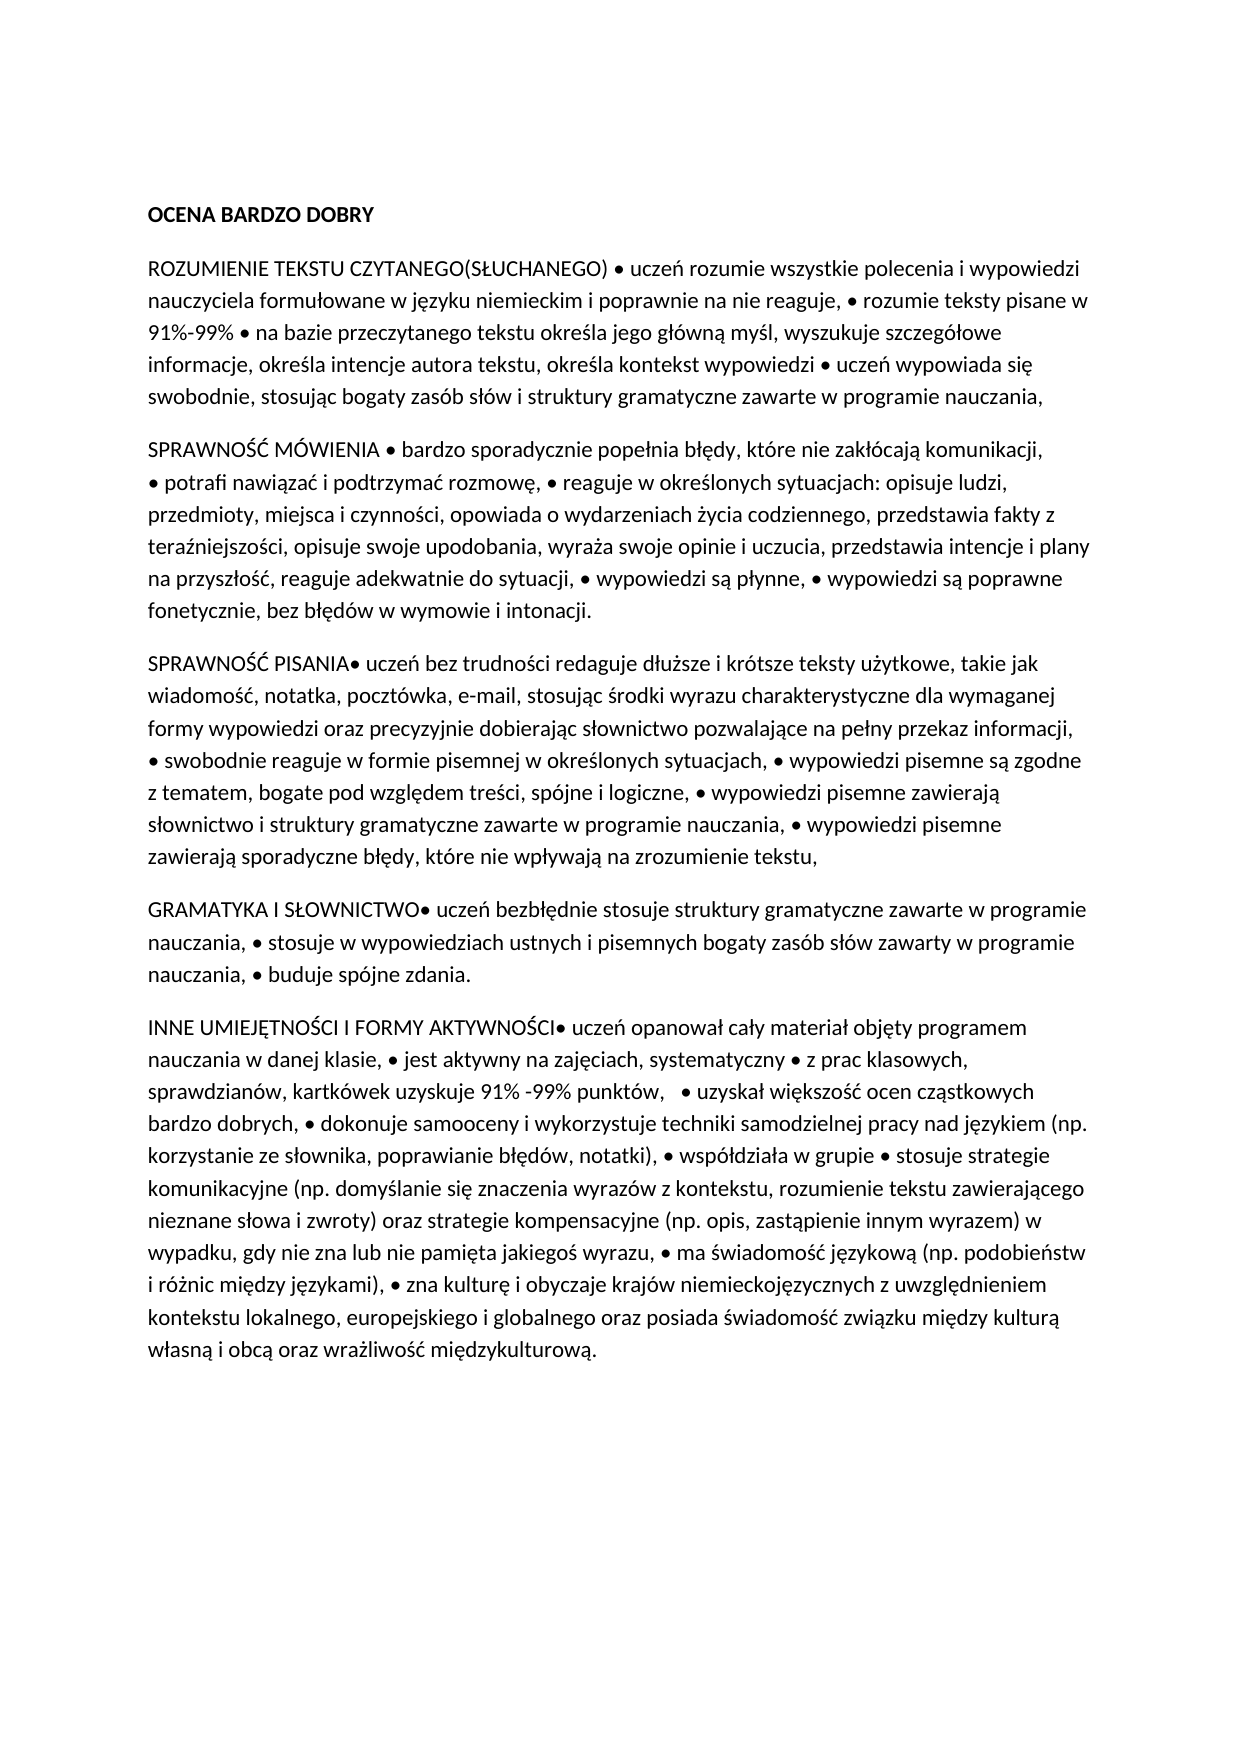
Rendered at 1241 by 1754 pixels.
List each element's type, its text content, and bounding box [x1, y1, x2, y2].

text ROZUMIENIE TEKSTU CZYTANEGO(SŁUCHANEGO) • uczeń rozumie wszystkie polecenia i wypowiedzi nauczyciela formułowane w języku niemieckim i poprawnie na nie reaguje, • rozumie teksty pisane w 91%-99% • na bazie przeczytanego tekstu określa jego główną myśl, wyszukuje szczegółowe informacje, określa intencje autora tekstu, określa kontekst wypowiedzi • uczeń wypowiada się swobodnie, stosując bogaty zasób słów i struktury gramatyczne zawarte w programie nauczania, [148, 254, 1093, 410]
text OCENA BARDZO DOBRY [148, 201, 1093, 229]
text SPRAWNOŚĆ PISANIA• uczeń bez trudności redaguje dłuższe i krótsze teksty użytkowe, takie jak wiadomość, notatka, pocztówka, e-mail, stosując środki wyrazu charakterystyczne dla wymaganej formy wypowiedzi oraz precyzyjnie dobierając słownictwo pozwalające na pełny przekaz informacji, • swobodnie reaguje w formie pisemnej w określonych sytuacjach, • wypowiedzi pisemne są zgodne z tematem, bogate pod względem treści, spójne i logiczne, • wypowiedzi pisemne zawierają słownictwo i struktury gramatyczne zawarte w programie nauczania, • wypowiedzi pisemne zawierają sporadyczne błędy, które nie wpływają na zrozumienie tekstu, [148, 649, 1093, 871]
text GRAMATYKA I SŁOWNICTWO• uczeń bezbłędnie stosuje struktury gramatyczne zawarte w programie nauczania, • stosuje w wypowiedziach ustnych i pisemnych bogaty zasób słów zawarty w programie nauczania, • buduje spójne zdania. [148, 896, 1093, 988]
text SPRAWNOŚĆ MÓWIENIA • bardzo sporadycznie popełnia błędy, które nie zakłócają komunikacji, • potrafi nawiązać i podtrzymać rozmowę, • reaguje w określonych sytuacjach: opisuje ludzi, przedmioty, miejsca i czynności, opowiada o wydarzeniach życia codziennego, przedstawia fakty z teraźniejszości, opisuje swoje upodobania, wyraża swoje opinie i uczucia, przedstawia intencje i plany na przyszłość, reaguje adekwatnie do sytuacji, • wypowiedzi są płynne, • wypowiedzi są poprawne fonetycznie, bez błędów w wymowie i intonacji. [148, 435, 1093, 624]
text INNE UMIEJĘTNOŚCI I FORMY AKTYWNOŚCI• uczeń opanował cały materiał objęty programem nauczania w danej klasie, • jest aktywny na zajęciach, systematyczny • z prac klasowych, sprawdzianów, kartkówek uzyskuje 91% -99% punktów, • uzyskał większość ocen cząstkowych bardzo dobrych, • dokonuje samooceny i wykorzystuje techniki samodzielnej pracy nad językiem (np. korzystanie ze słownika, poprawianie błędów, notatki), • współdziała w grupie • stosuje strategie komunikacyjne (np. domyślanie się znaczenia wyrazów z kontekstu, rozumienie tekstu zawierającego nieznane słowa i zwroty) oraz strategie kompensacyjne (np. opis, zastąpienie innym wyrazem) w wypadku, gdy nie zna lub nie pamięta jakiegoś wyrazu, • ma świadomość językową (np. podobieństw i różnic między językami), • zna kulturę i obyczaje krajów niemieckojęzycznych z uwzględnieniem kontekstu lokalnego, europejskiego i globalnego oraz posiada świadomość związku między kulturą własną i obcą oraz wrażliwość międzykulturową. [148, 1013, 1093, 1363]
